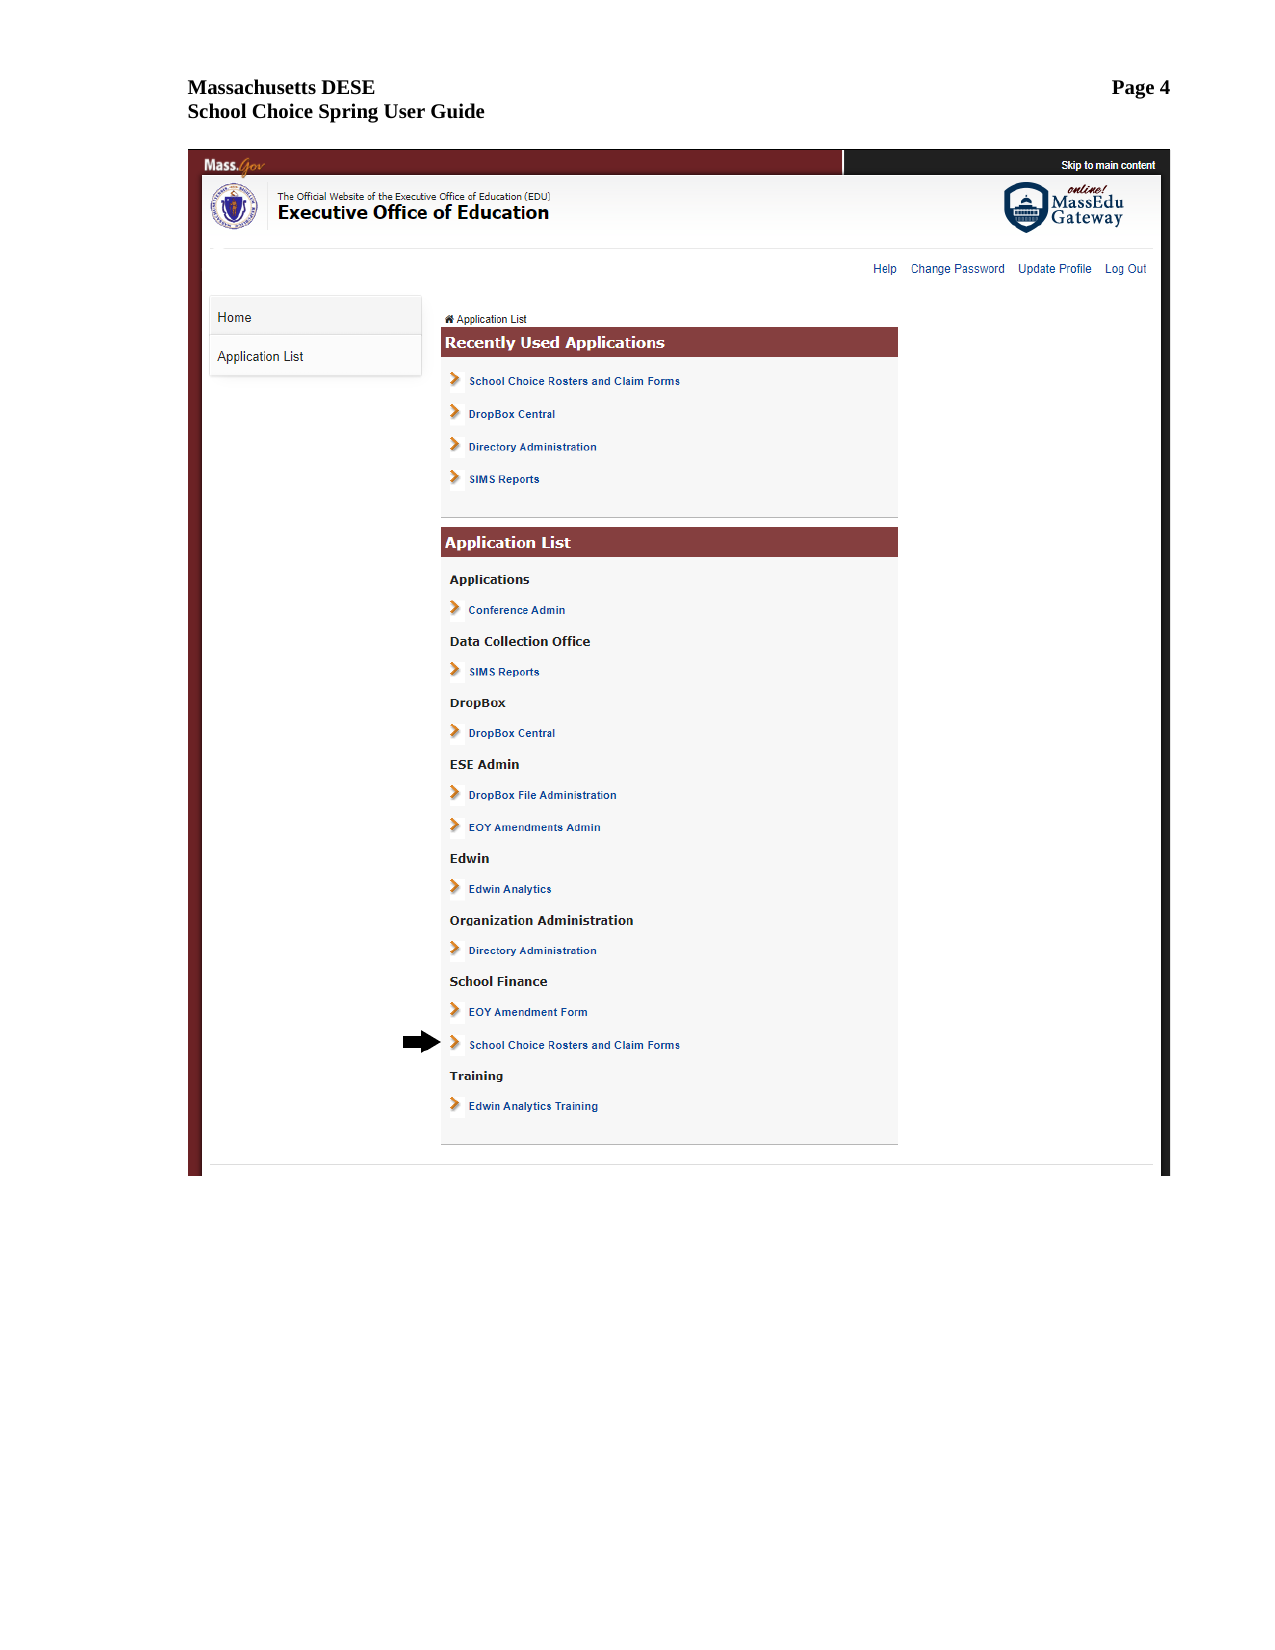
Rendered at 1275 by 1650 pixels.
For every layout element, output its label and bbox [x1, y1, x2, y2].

picture [187, 150, 1171, 1176]
